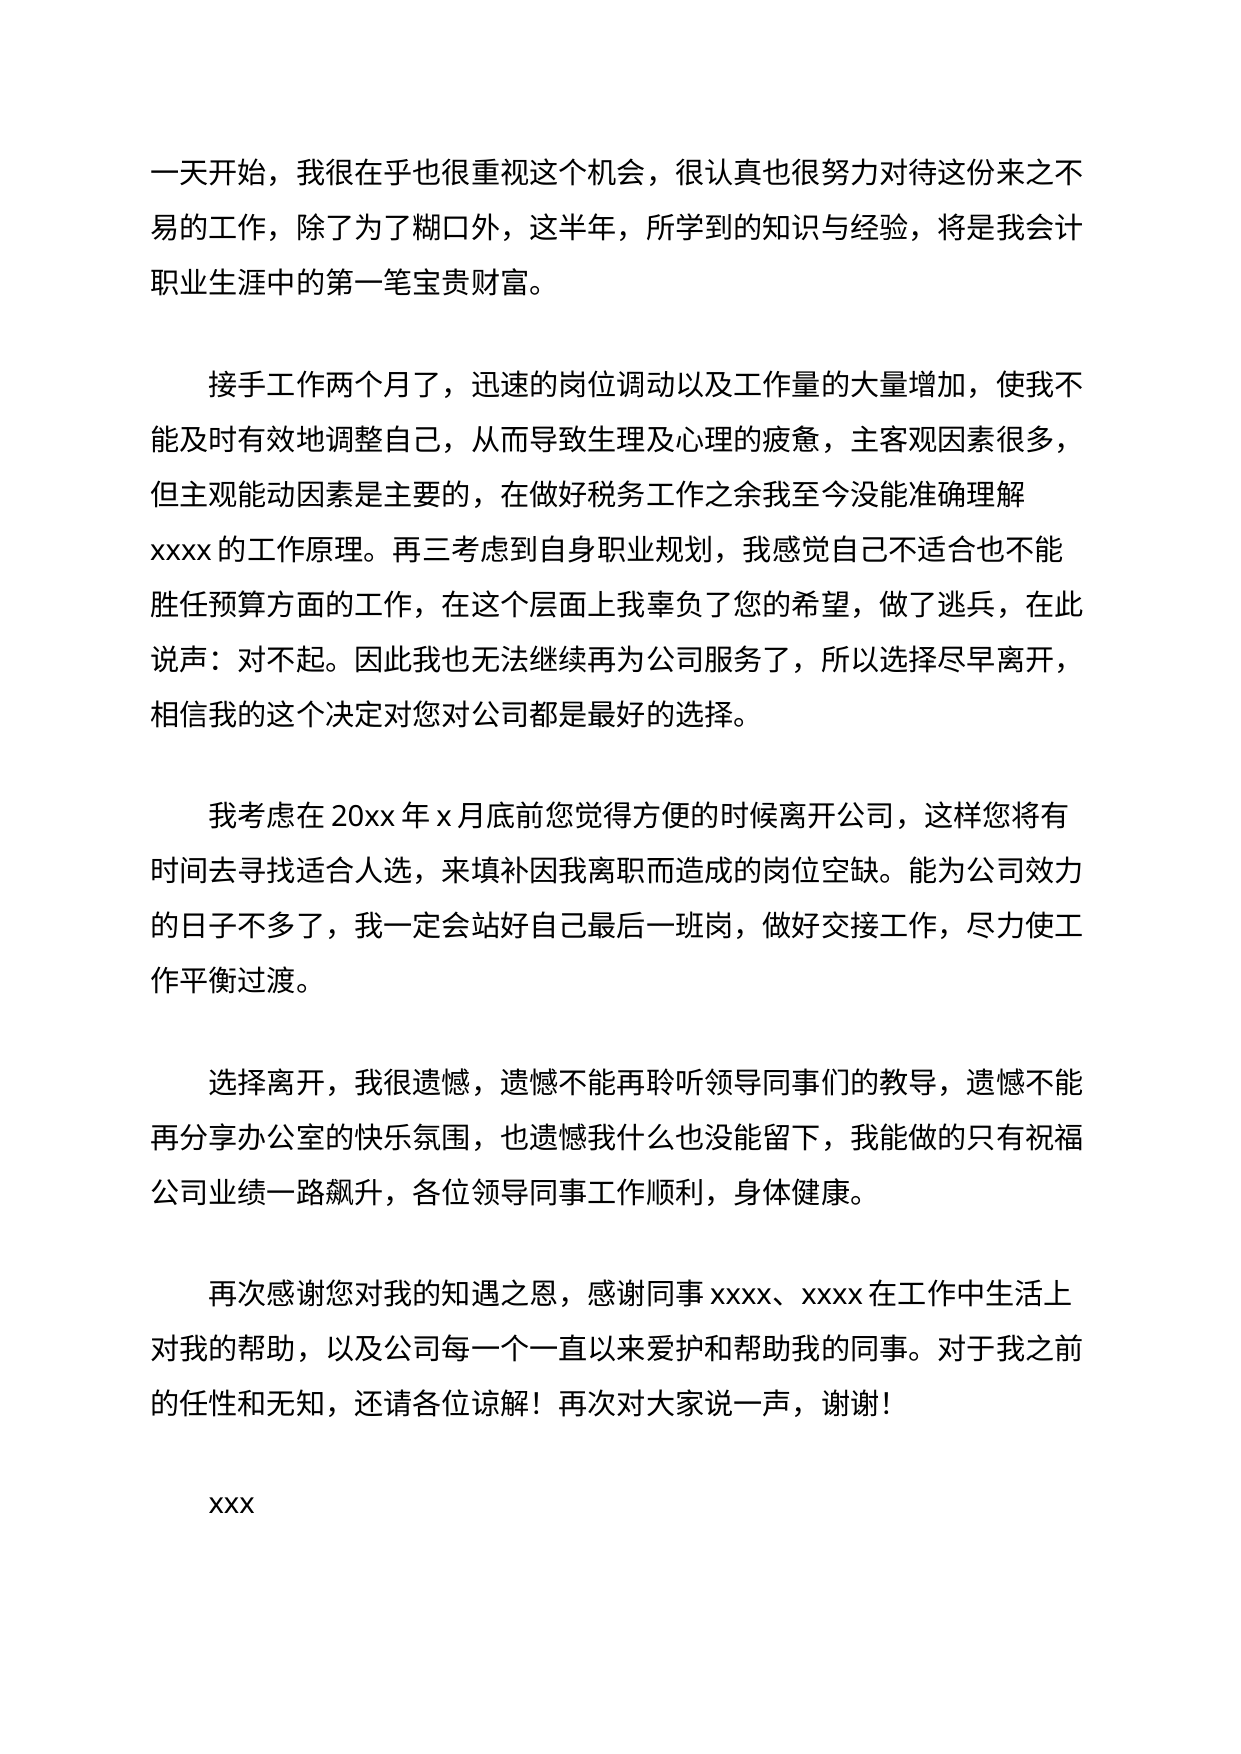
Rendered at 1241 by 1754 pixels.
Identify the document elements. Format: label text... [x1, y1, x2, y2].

text 我考虑在20xx年x月底前您觉得方便的时候离开公司，这样您将有时间去寻找适合人选，来填补因我离职而造成的岗位空缺。能为公司效力的日子不多了，我一定会站好自己最后一班岗，做好交接工作，尽力使工作平衡过渡。 [150, 793, 1090, 1000]
text xxx [150, 1483, 1090, 1522]
text 接手工作两个月了，迅速的岗位调动以及工作量的大量增加，使我不能及时有效地调整自己，从而导致生理及心理的疲惫，主客观因素很多，但主观能动因素是主要的，在做好税务工作之余我至今没能准确理解xxxx的工作原理。再三考虑到自身职业规划，我感觉自己不适合也不能胜任预算方面的工作，在这个层面上我辜负了您的希望，做了逃兵，在此说声：对不起。因此我也无法继续再为公司服务了，所以选择尽早离开，相信我的这个决定对您对公司都是最好的选择。 [150, 362, 1090, 733]
text 再次感谢您对我的知遇之恩，感谢同事xxxx、xxxx在工作中生活上对我的帮助，以及公司每一个一直以来爱护和帮助我的同事。对于我之前的任性和无知，还请各位谅解！再次对大家说一声，谢谢！ [150, 1271, 1090, 1423]
text 选择离开，我很遗憾，遗憾不能再聆听领导同事们的教导，遗憾不能再分享办公室的快乐氛围，也遗憾我什么也没能留下，我能做的只有祝福公司业绩一路飙升，各位领导同事工作顺利，身体健康。 [150, 1059, 1090, 1211]
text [150, 150, 1090, 302]
